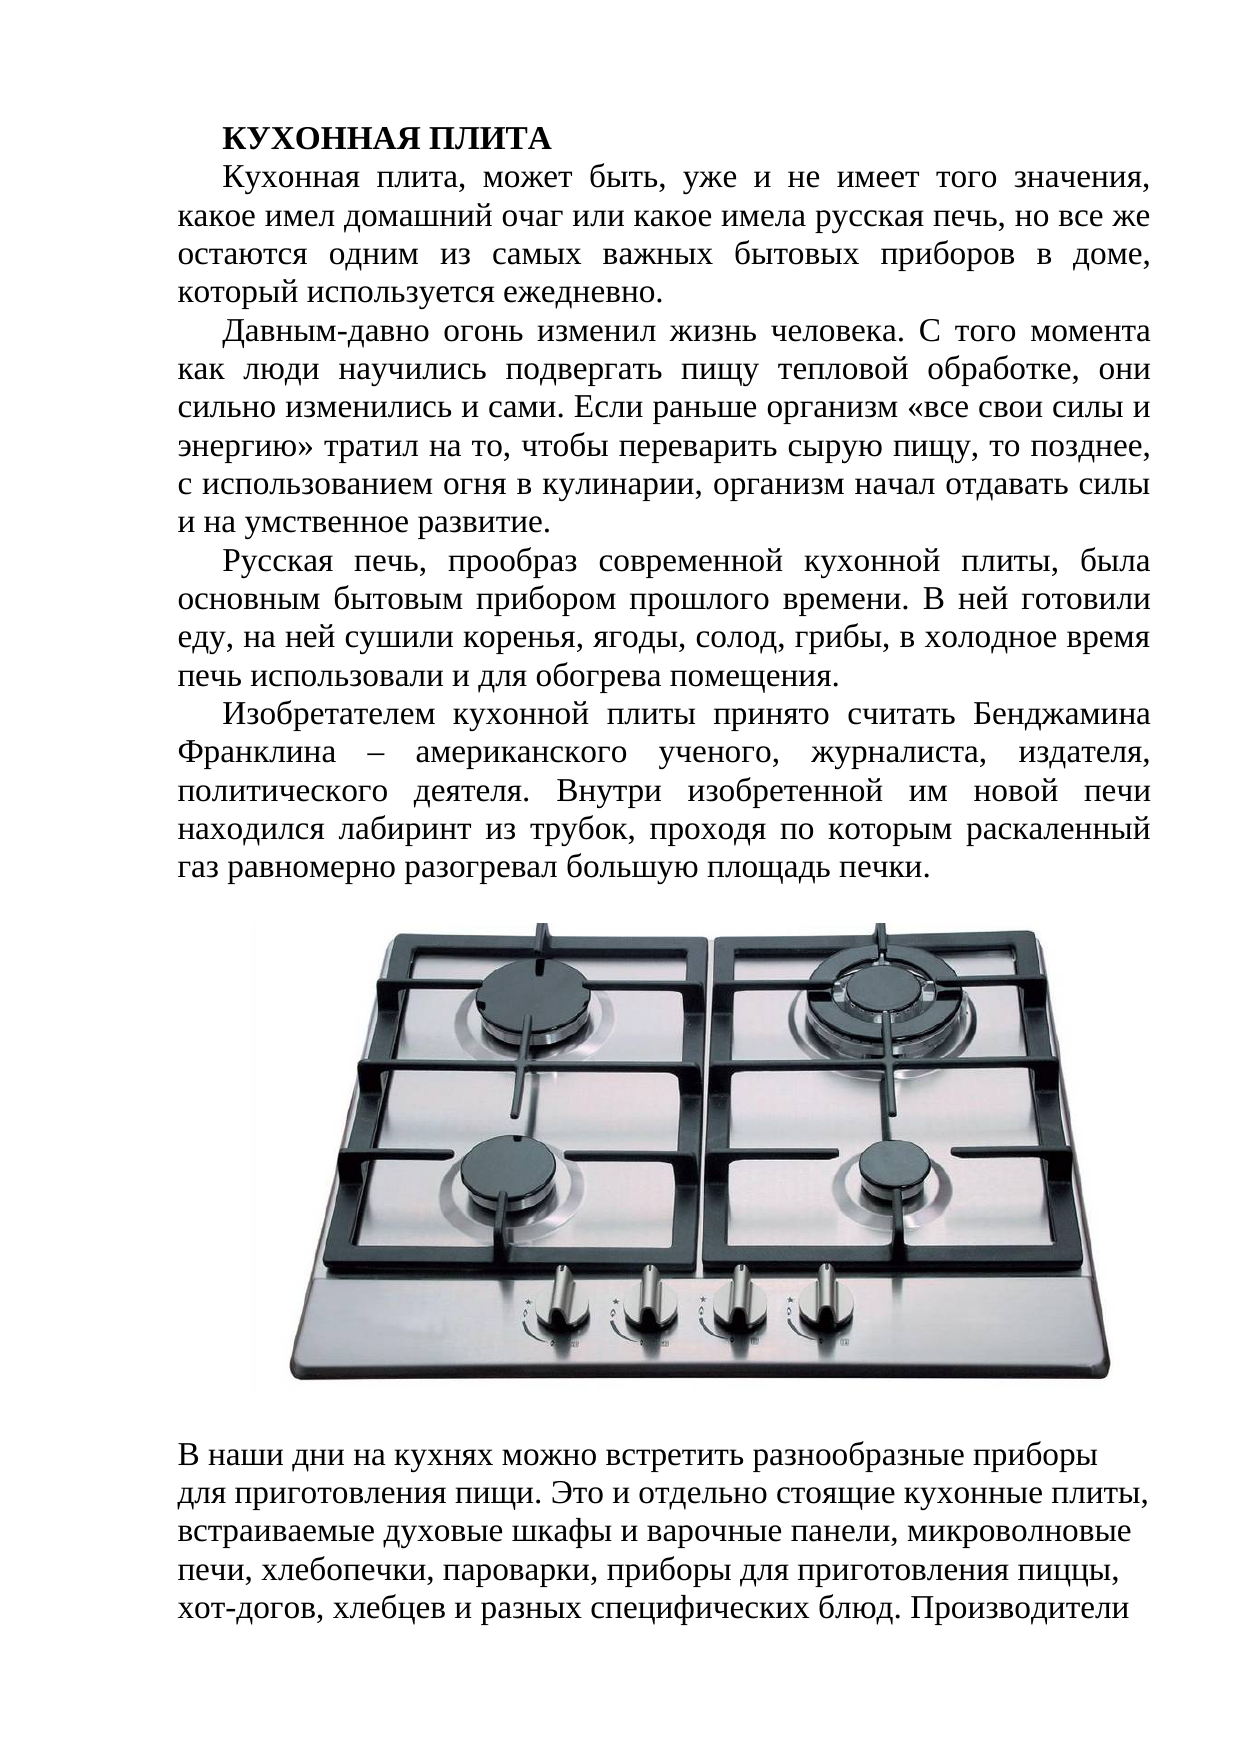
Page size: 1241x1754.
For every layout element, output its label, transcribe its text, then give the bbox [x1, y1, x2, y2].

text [177, 1396, 1152, 1626]
text Давным-давно огонь изменил жизнь человека. С того момента как люди научились подвергать пищу тепловой обработке, они сильно изменились и сами. Если раньше организм «все свои силы и энергию» тратил на то, чтобы переварить сырую пищу, то позднее, с использованием огня в кулинарии, организм начал отдавать силы и на умственное развитие. [177, 310, 1152, 540]
picture [252, 923, 1121, 1396]
text Изобретателем кухонной плиты принято считать Бенджамина Франклина – американского ученого, журналиста, издателя, политического деятеля. Внутри изобретенной им новой печи находился лабиринт из трубок, проходя по которым раскаленный газ равномерно разогревал большую площадь печки. [177, 693, 1152, 885]
text Кухонная плита, может быть, уже и не имеет того значения, какое имел домашний очаг или какое имела русская печь, но все же остаются одним из самых важных бытовых приборов в доме, который используется ежедневно. [177, 156, 1152, 310]
text Русская печь, прообраз современной кухонной плиты, была основным бытовым прибором прошлого времени. В ней готовили еду, на ней сушили коренья, ягоды, солод, грибы, в холодное время печь использовали и для обогрева помещения. [177, 540, 1152, 693]
text КУХОННАЯ ПЛИТА [177, 118, 1152, 156]
